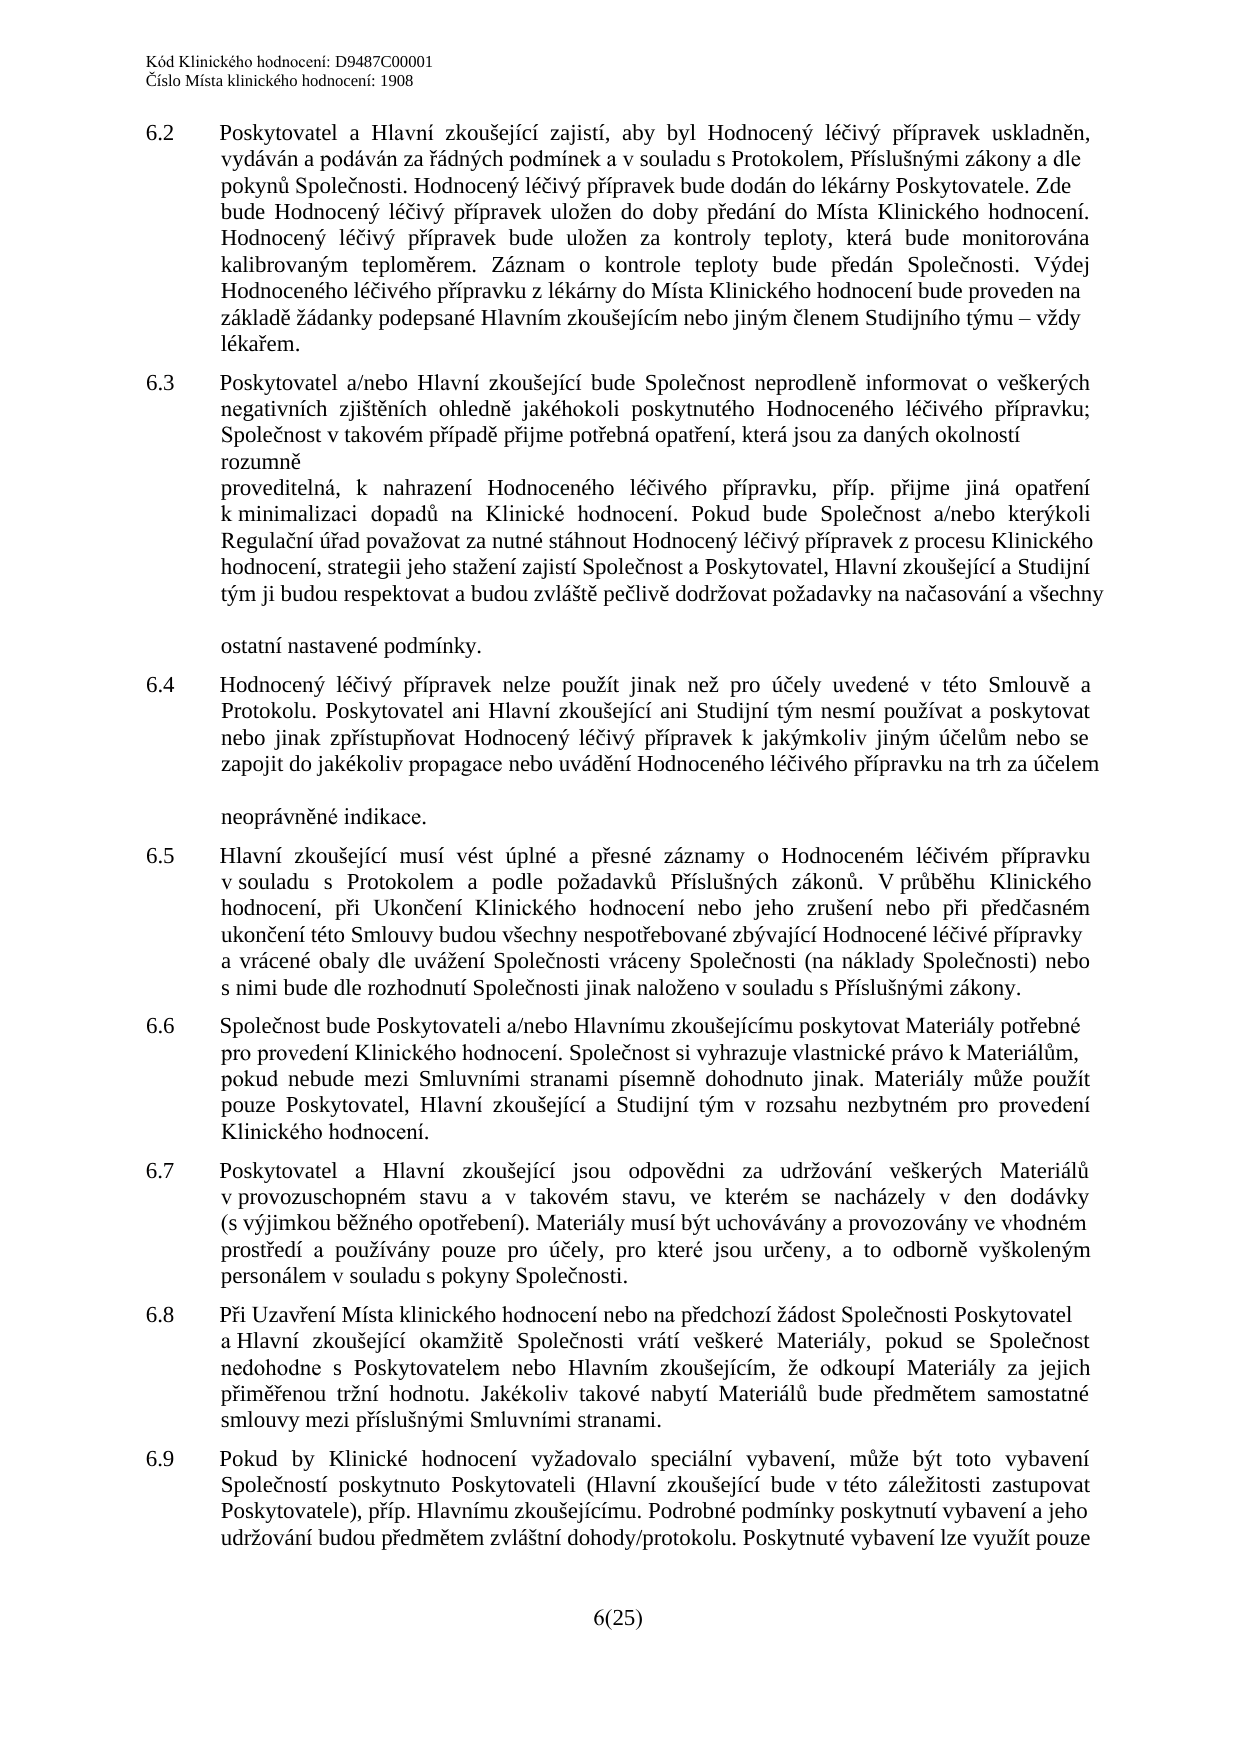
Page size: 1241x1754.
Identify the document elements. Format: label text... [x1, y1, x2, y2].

text 6.3 Poskytovatel a/nebo Hlavní zkoušející bude Společnost neprodleně informovat o veškerých negativních zjištěních ohledně jakéhokoli poskytnutého Hodnoceného léčivého přípravku; Společnost v takovém případě přijme potřebná opatření, která jsou za daných okolností rozumně proveditelná, k nahrazení Hodnoceného léčivého přípravku, příp. přijme jiná opatření k minimalizaci dopadů na Klinické hodnocení. Pokud bude Společnost a/nebo kterýkoli Regulační úřad považovat za nutné stáhnout Hodnocený léčivý přípravek z procesu Klinického hodnocení, strategii jeho stažení zajistí Společnost a Poskytovatel, Hlavní zkoušející a Studijní tým ji budou respektovat a budou zvláště pečlivě dodržovat požadavky na načasování a všechny ostatní nastavené podmínky. [146, 369, 1106, 659]
text 6.5 Hlavní zkoušející musí vést úplné a přesné záznamy o Hodnoceném léčivém přípravku v souladu s Protokolem a podle požadavků Příslušných zákonů. V průběhu Klinického hodnocení, při Ukončení Klinického hodnocení nebo jeho zrušení nebo při předčasném ukončení této Smlouvy budou všechny nespotřebované zbývající Hodnocené léčivé přípravky a vrácené obaly dle uvážení Společnosti vráceny Společnosti (na náklady Společnosti) nebo s nimi bude dle rozhodnutí Společnosti jinak naloženo v souladu s Příslušnými zákony. [146, 842, 1106, 1000]
text 6.4 Hodnocený léčivý přípravek nelze použít jinak než pro účely uvedené v této Smlouvě a Protokolu. Poskytovatel ani Hlavní zkoušející ani Studijní tým nesmí používat a poskytovat nebo jinak zpřístupňovat Hodnocený léčivý přípravek k jakýmkoliv jiným účelům nebo se zapojit do jakékoliv propagace nebo uvádění Hodnoceného léčivého přípravku na trh za účelem neoprávněné indikace. [146, 671, 1106, 829]
text 6(25) [593, 1604, 1188, 1630]
text Kód Klinického hodnocení: D9487C00001 Číslo Místa klinického hodnocení: 1908 [146, 52, 447, 90]
text 6.8 Při Uzavření Místa klinického hodnocení nebo na předchozí žádost Společnosti Poskytovatel a Hlavní zkoušející okamžitě Společnosti vrátí veškeré Materiály, pokud se Společnost nedohodne s Poskytovatelem nebo Hlavním zkoušejícím, že odkoupí Materiály za jejich přiměřenou tržní hodnotu. Jakékoliv takové nabytí Materiálů bude předmětem samostatné smlouvy mezi příslušnými Smluvními stranami. [146, 1301, 1106, 1433]
text 6.2 Poskytovatel a Hlavní zkoušející zajistí, aby byl Hodnocený léčivý přípravek uskladněn, vydáván a podáván za řádných podmínek a v souladu s Protokolem, Příslušnými zákony a dle pokynů Společnosti. Hodnocený léčivý přípravek bude dodán do lékárny Poskytovatele. Zde bude Hodnocený léčivý přípravek uložen do doby předání do Místa Klinického hodnocení. Hodnocený léčivý přípravek bude uložen za kontroly teploty, která bude monitorována kalibrovaným teploměrem. Záznam o kontrole teploty bude předán Společnosti. Výdej Hodnoceného léčivého přípravku z lékárny do Místa Klinického hodnocení bude proveden na základě žádanky podepsané Hlavním zkoušejícím nebo jiným členem Studijního týmu – vždy lékařem. [146, 119, 1106, 357]
text 6.6 Společnost bude Poskytovateli a/nebo Hlavnímu zkoušejícímu poskytovat Materiály potřebné pro provedení Klinického hodnocení. Společnost si vyhrazuje vlastnické právo k Materiálům, pokud nebude mezi Smluvními stranami písemně dohodnuto jinak. Materiály může použít pouze Poskytovatel, Hlavní zkoušející a Studijní tým v rozsahu nezbytném pro provedení Klinického hodnocení. [146, 1013, 1106, 1144]
text 6.7 Poskytovatel a Hlavní zkoušející jsou odpovědni za udržování veškerých Materiálů v provozuschopném stavu a v takovém stavu, ve kterém se nacházely v den dodávky (s výjimkou běžného opotřebení). Materiály musí být uchovávány a provozovány ve vhodném prostředí a používány pouze pro účely, pro které jsou určeny, a to odborně vyškoleným personálem v souladu s pokyny Společnosti. [146, 1157, 1106, 1289]
text 6.9 Pokud by Klinické hodnocení vyžadovalo speciální vybavení, může být toto vybavení Společností poskytnuto Poskytovateli (Hlavní zkoušející bude v této záležitosti zastupovat Poskytovatele), příp. Hlavnímu zkoušejícímu. Podrobné podmínky poskytnutí vybavení a jeho udržování budou předmětem zvláštní dohody/protokolu. Poskytnuté vybavení lze využít pouze [146, 1446, 1106, 1551]
